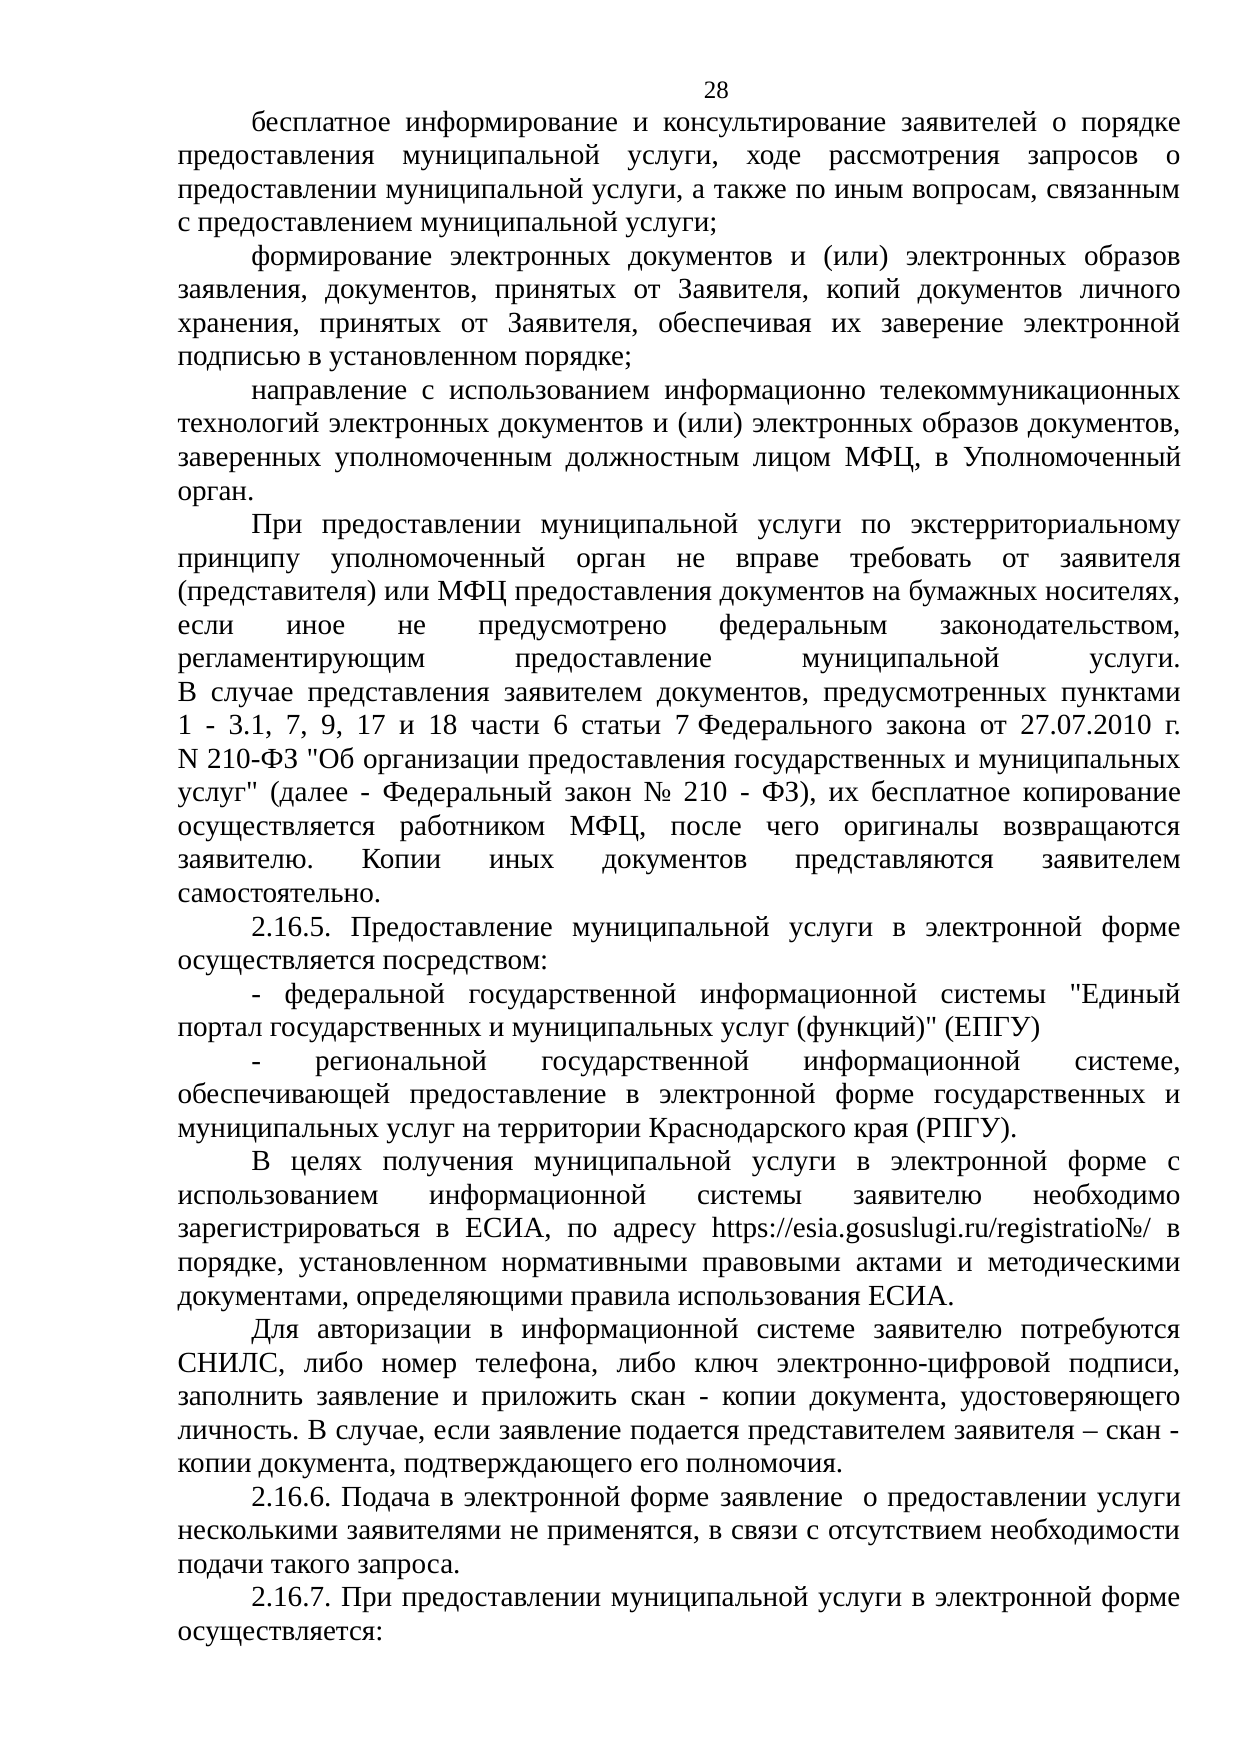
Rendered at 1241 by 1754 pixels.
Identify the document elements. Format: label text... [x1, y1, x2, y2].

text В целях получения муниципальной услуги в электронной форме с использованием информационной системы заявителю необходимо зарегистрироваться в ЕСИА, по адресу https://esia.gosuslugi.ru/registratio№/ в порядке, установленном нормативными правовыми актами и методическими документами, определяющими правила использования ЕСИА. [177, 1143, 1181, 1311]
text направление с использованием информационно телекоммуникационных технологий электронных документов и (или) электронных образов документов, заверенных уполномоченным должностным лицом МФЦ, в Уполномоченный орган. [177, 372, 1181, 506]
text 2.16.6. Подача в электронной форме заявление о предоставлении услуги несколькими заявителями не применятся, в связи с отсутствием необходимости подачи такого запроса. [177, 1479, 1181, 1579]
text - федеральной государственной информационной системы "Единый портал государственных и муниципальных услуг (функций)" (ЕПГУ) [177, 976, 1181, 1043]
text Для авторизации в информационной системе заявителю потребуются СНИЛС, либо номер телефона, либо ключ электронно-цифровой подписи, заполнить заявление и приложить скан - копии документа, удостоверяющего личность. В случае, если заявление подается представителем заявителя – скан - копии документа, подтверждающего его полномочия. [177, 1311, 1181, 1479]
text - региональной государственной информационной системе, обеспечивающей предоставление в электронной форме государственных и муниципальных услуг на территории Краснодарского края (РПГУ). [177, 1043, 1181, 1143]
text бесплатное информирование и консультирование заявителей о порядке предоставления муниципальной услуги, ходе рассмотрения запросов о предоставлении муниципальной услуги, а также по иным вопросам, связанным с предоставлением муниципальной услуги; [177, 104, 1181, 238]
text 2.16.5. Предоставление муниципальной услуги в электронной форме осуществляется посредством: [177, 909, 1181, 976]
text 2.16.7. При предоставлении муниципальной услуги в электронной форме осуществляется: [177, 1579, 1181, 1647]
text формирование электронных документов и (или) электронных образов заявления, документов, принятых от Заявителя, копий документов личного хранения, принятых от Заявителя, обеспечивая их заверение электронной подписью в установленном порядке; [177, 238, 1181, 372]
text При предоставлении муниципальной услуги по экстерриториальному принципу уполномоченный орган не вправе требовать от заявителя (представителя) или МФЦ предоставления документов на бумажных носителях, если иное не предусмотрено федеральным законодательством, регламентирующим предоставление муниципальной услуги. В случае представления заявителем документов, предусмотренных пунктами 1 - 3.1, 7, 9, 17 и 18 части 6 статьи 7 Федерального закона от 27.07.2010 г. N 210-ФЗ "Об организации предоставления государственных и муниципальных услуг" (далее - Федеральный закон № 210 - ФЗ), их бесплатное копирование осуществляется работником МФЦ, после чего оригиналы возвращаются заявителю. Копии иных документов представляются заявителем самостоятельно. [177, 506, 1181, 909]
